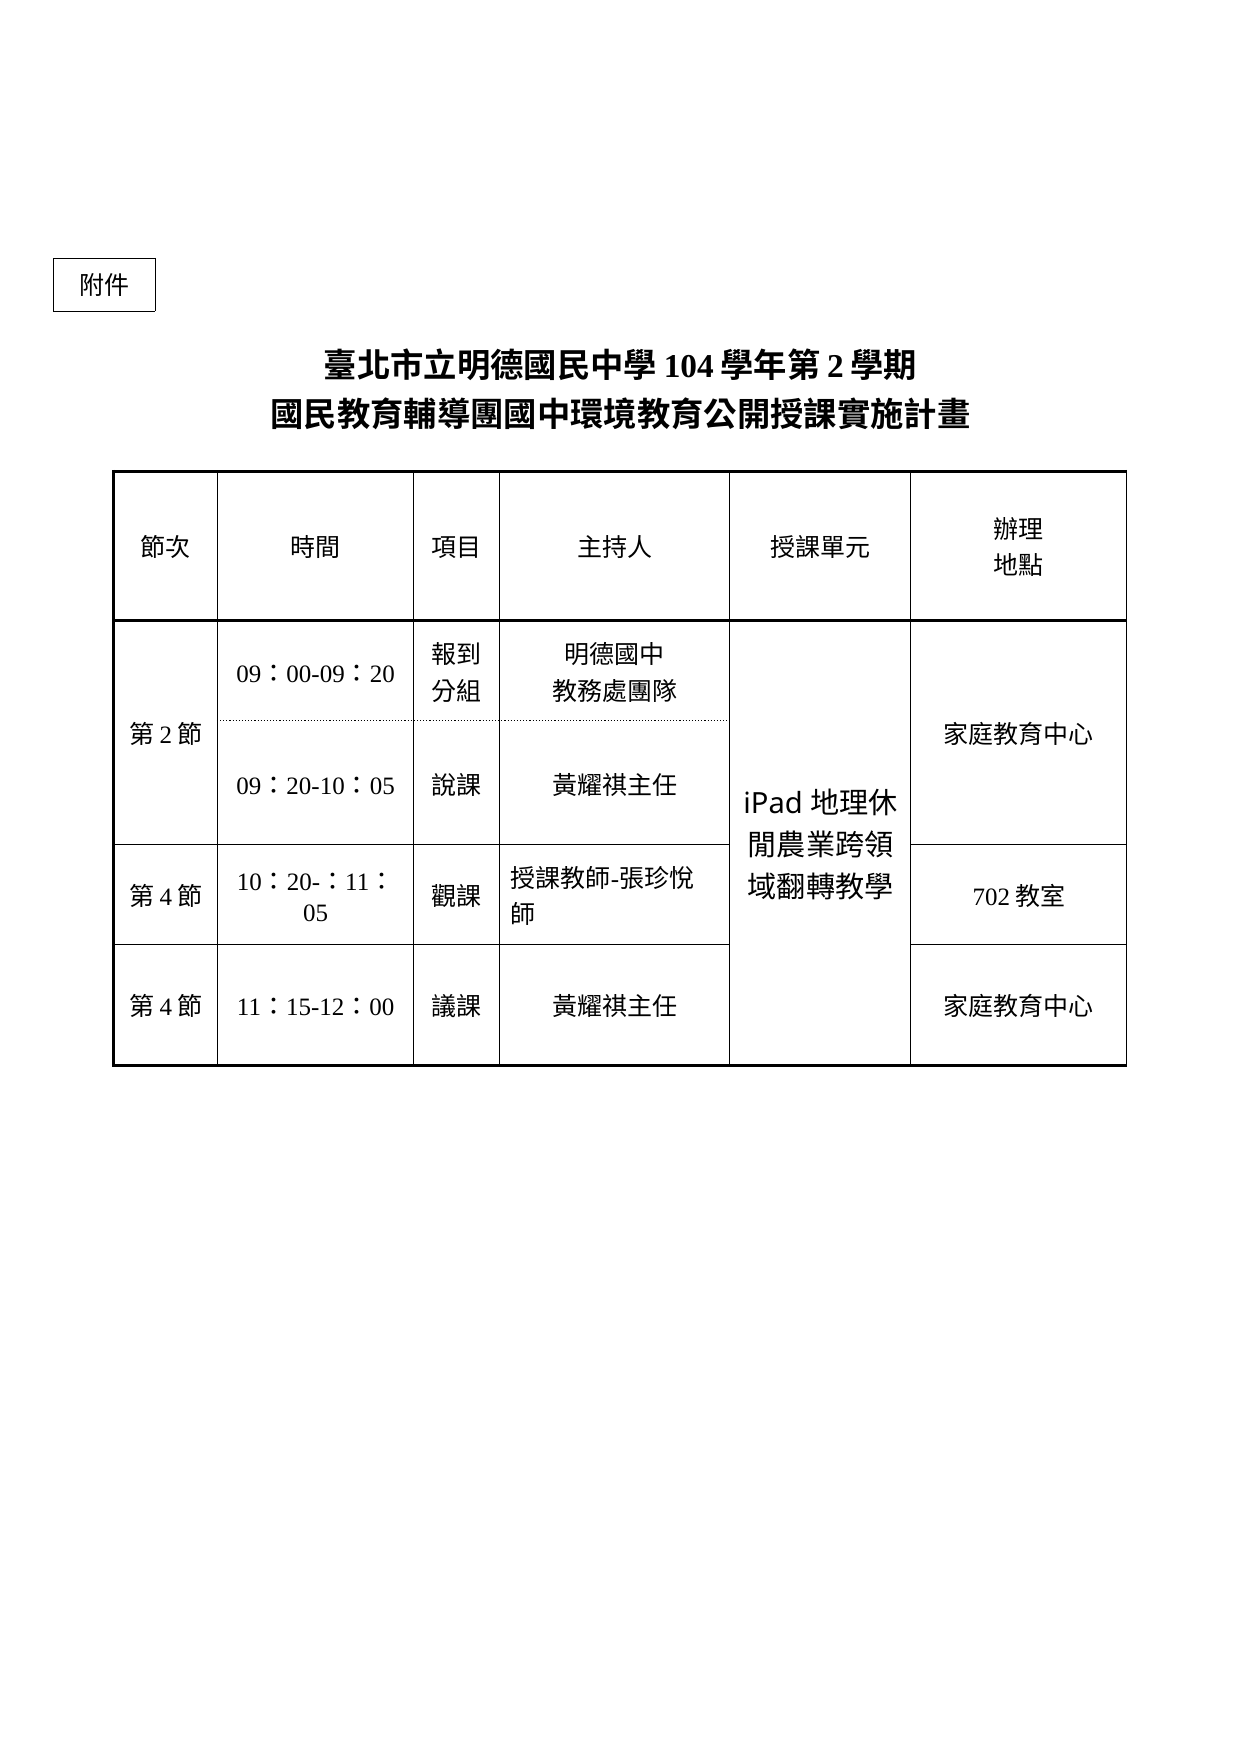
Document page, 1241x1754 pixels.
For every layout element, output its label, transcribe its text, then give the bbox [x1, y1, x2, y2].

table_cell 10：20-：11：05 [218, 845, 413, 944]
table_cell 第4節 [115, 945, 217, 1063]
table_cell 明德國中 教務處團隊 [500, 622, 729, 720]
table_cell 報到 分組 [414, 622, 499, 720]
text 國民教育輔導團國中環境教育公開授課實施計畫 [103, 387, 1137, 436]
table_header 授課單元 [730, 473, 910, 619]
table_cell iPad 地理休閒農業跨領域翻轉教學 [730, 622, 910, 1063]
table_cell 議課 [414, 945, 499, 1063]
table_cell 黃耀祺主任 [500, 720, 729, 844]
table_header 時間 [218, 473, 413, 619]
table_cell 09：20-10：05 [218, 720, 413, 844]
table_cell 第4節 [115, 845, 217, 944]
table_cell 702教室 [911, 845, 1126, 944]
table_header 主持人 [500, 473, 729, 619]
table_cell 11：15-12：00 [218, 945, 413, 1063]
table_cell 第2節 [115, 622, 217, 844]
table_cell 家庭教育中心 [911, 622, 1126, 844]
table_cell 家庭教育中心 [911, 945, 1126, 1063]
table_cell 授課教師-張珍悅師 [500, 845, 729, 944]
table_cell 黃耀祺主任 [500, 945, 729, 1063]
table_cell 觀課 [414, 845, 499, 944]
table_cell 09：00-09：20 [218, 622, 413, 720]
text 臺北市立明德國民中學104學年第2學期 [103, 339, 1137, 387]
table_cell 說課 [414, 720, 499, 844]
table_header 辦理 地點 [911, 473, 1126, 619]
table_header 項目 [414, 473, 499, 619]
table_header 節次 [115, 473, 217, 619]
